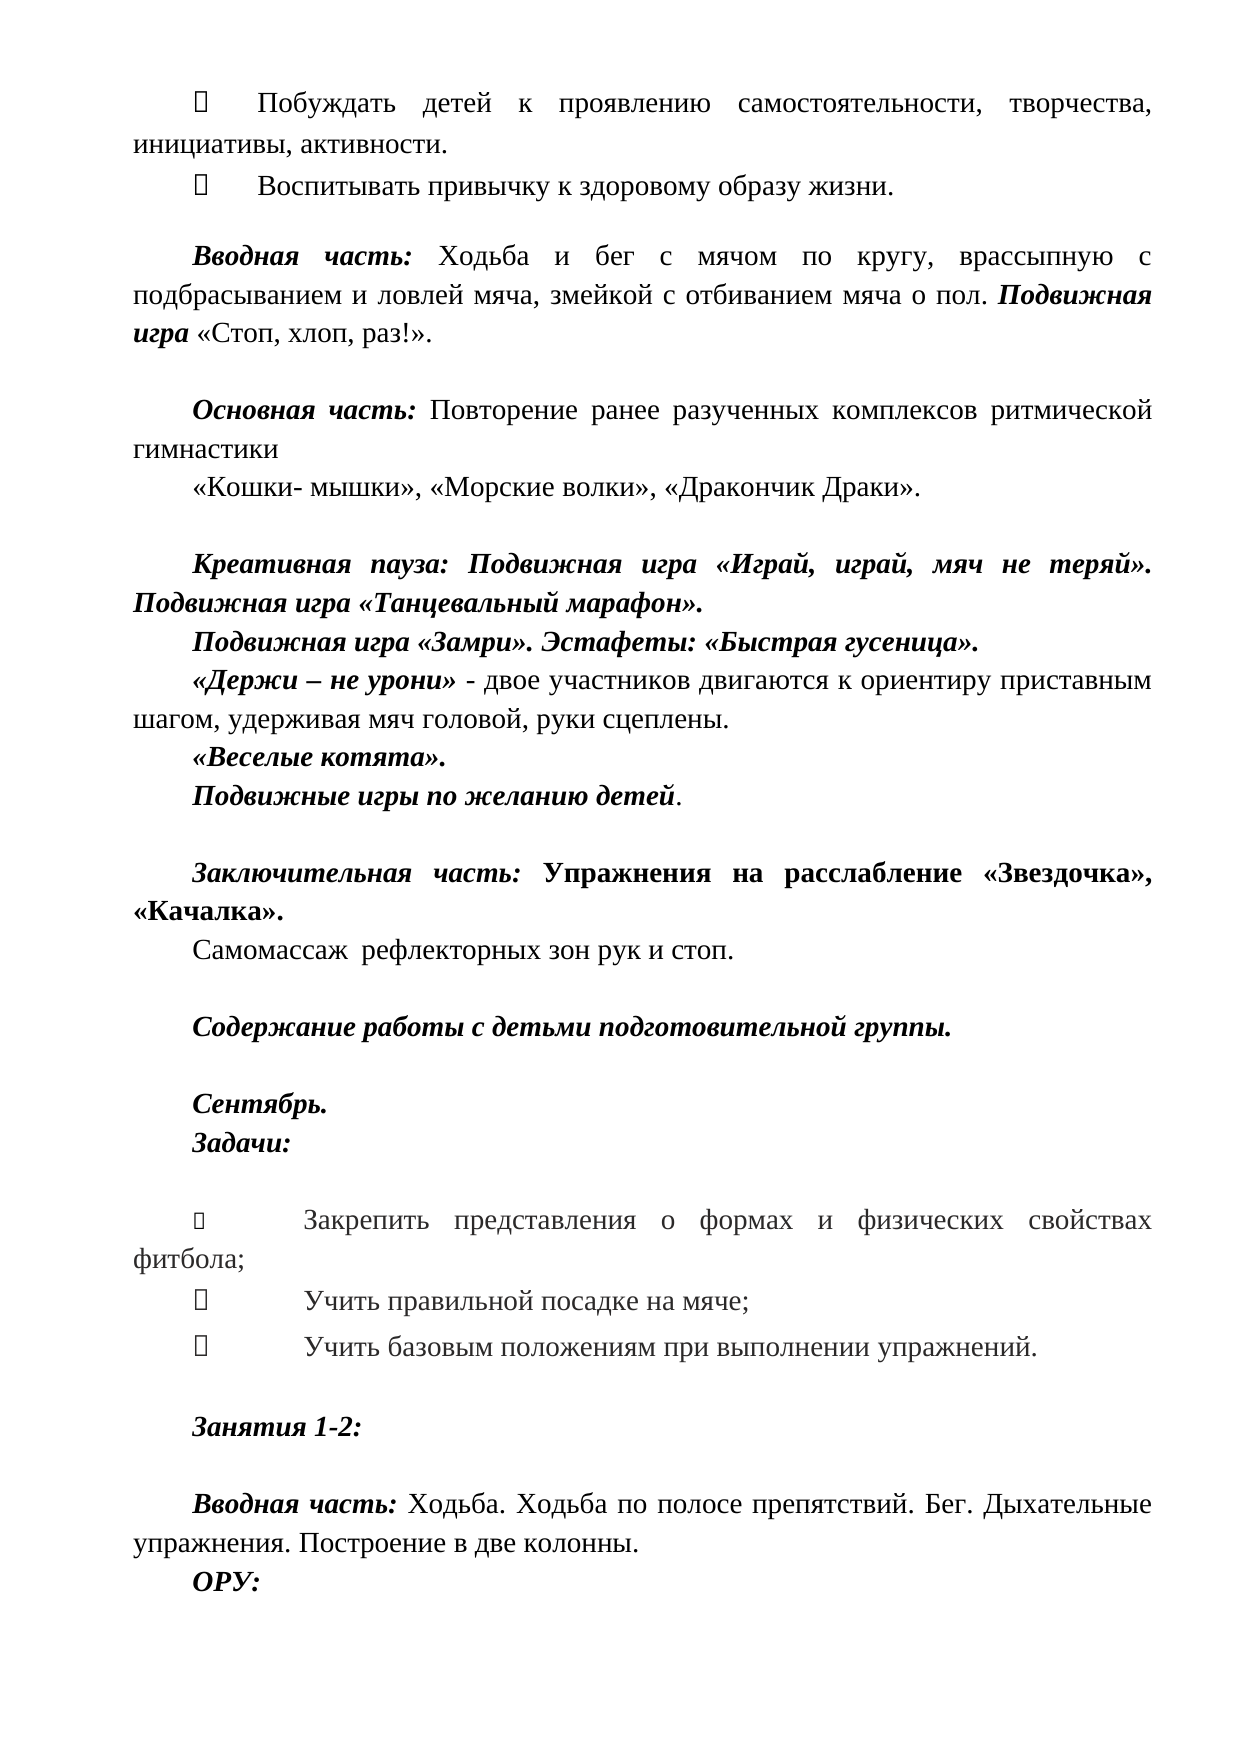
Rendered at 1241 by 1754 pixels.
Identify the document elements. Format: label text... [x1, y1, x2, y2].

text Основная часть: Повторение ранее разученных комплексов ритмической гимнастики [133, 392, 1152, 464]
list Учить базовым положениям при выполнении упражнений. [133, 1325, 1152, 1365]
text Вводная часть: Ходьба и бег с мячом по кругу, врассыпную с подбрасыванием и ловлей мяча, змейкой с отбиванием мяча о пол. Подвижная игра «Стоп, хлоп, раз!». [133, 238, 1152, 349]
list Воспитывать привычку к здоровому образу жизни. [133, 165, 1152, 204]
subtitle ОРУ: [133, 1564, 1152, 1597]
subtitle «Веселые котята». [133, 739, 1152, 773]
text Заключительная часть: Упражнения на расслабление «Звездочка», «Качалка». [133, 855, 1152, 927]
text Сентябрь. [133, 1086, 1152, 1120]
subtitle Занятия 1-2: [133, 1409, 1152, 1443]
subtitle Креативная пауза: Подвижная игра «Играй, играй, мяч не теряй». Подвижная игра «Танцевальный марафон». [133, 547, 1152, 619]
text Подвижные игры по желанию детей. [133, 778, 1152, 811]
list Закрепить представления о формах и физических свойствах фитбола; [133, 1202, 1152, 1274]
text «Держи – не урони» - двое участников двигаются к ориентиру приставным шагом, удерживая мяч головой, руки сцеплены. [133, 662, 1152, 734]
text «Кошки- мышки», «Морские волки», «Дракончик Драки». [133, 469, 1152, 503]
subtitle Содержание работы с детьми подготовительной группы. [133, 1009, 1152, 1043]
list Учить правильной посадке на мяче; [133, 1279, 1152, 1319]
text Самомассаж рефлекторных зон рук и стоп. [133, 932, 1152, 966]
subtitle Задачи: [133, 1125, 1152, 1158]
text Подвижная игра «Замри». Эстафеты: «Быстрая гусеница». [133, 624, 1152, 657]
text Вводная часть: Ходьба. Ходьба по полосе препятствий. Бег. Дыхательные упражнения. Построение в две колонны. [133, 1487, 1152, 1559]
list Побуждать детей к проявлению самостоятельности, творчества, инициативы, активности. [133, 81, 1152, 159]
